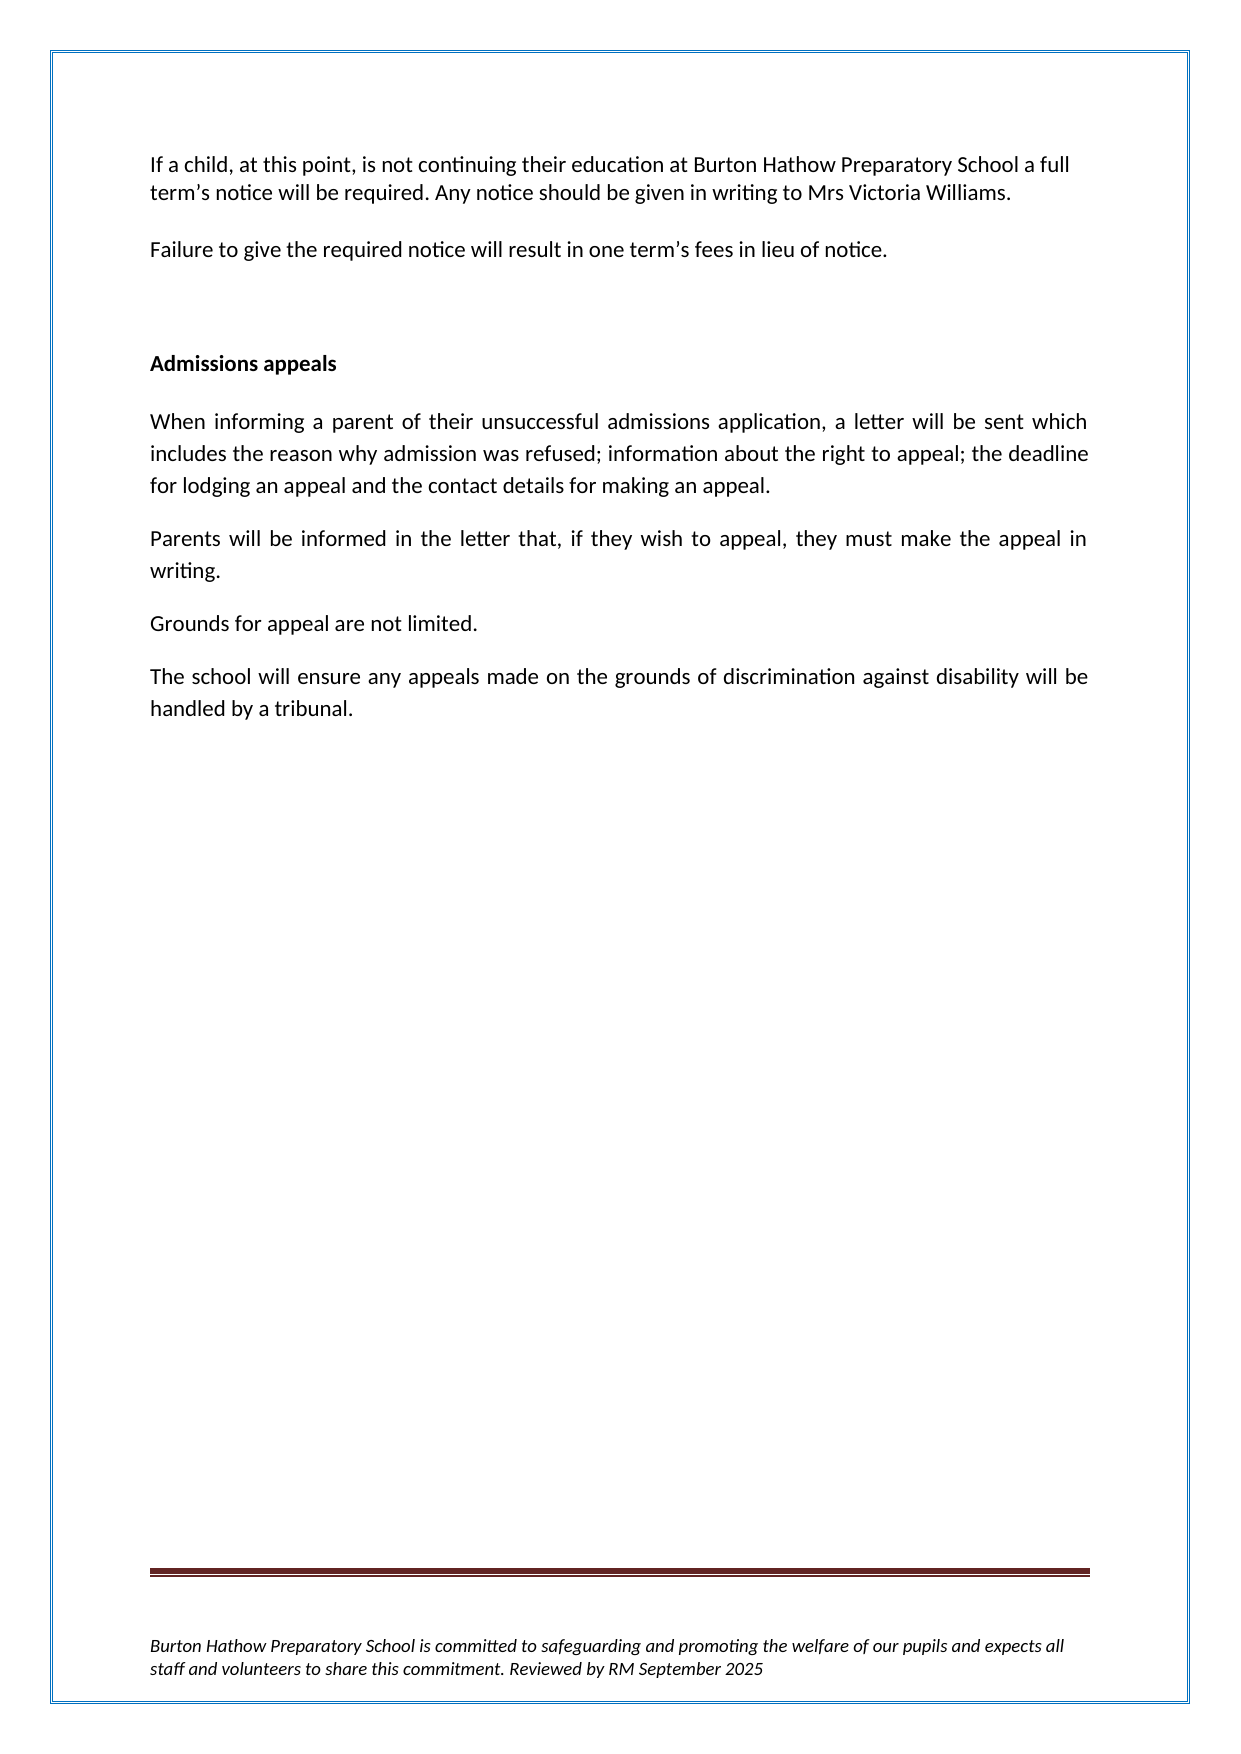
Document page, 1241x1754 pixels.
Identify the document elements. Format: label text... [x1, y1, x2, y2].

text If a child, at this point, is not continuing their education at Burton Hathow Preparatory School a full term’s notice will be required. Any notice should be given in writing to Mrs Victoria Williams. [150, 150, 1090, 206]
text Grounds for appeal are not limited. [150, 609, 1090, 637]
text The school will ensure any appeals made on the grounds of discrimination against disability will be handled by a tribunal. [150, 662, 1090, 723]
text Failure to give the required notice will result in one term’s fees in lieu of notice. [150, 235, 1090, 263]
text Parents will be informed in the letter that, if they wish to appeal, they must make the appeal in writing. [150, 524, 1090, 584]
text When informing a parent of their unsuccessful admissions application, a letter will be sent which includes the reason why admission was refused; information about the right to appeal; the deadline for lodging an appeal and the contact details for making an appeal. [150, 407, 1090, 499]
subtitle Admissions appeals [150, 349, 1090, 378]
